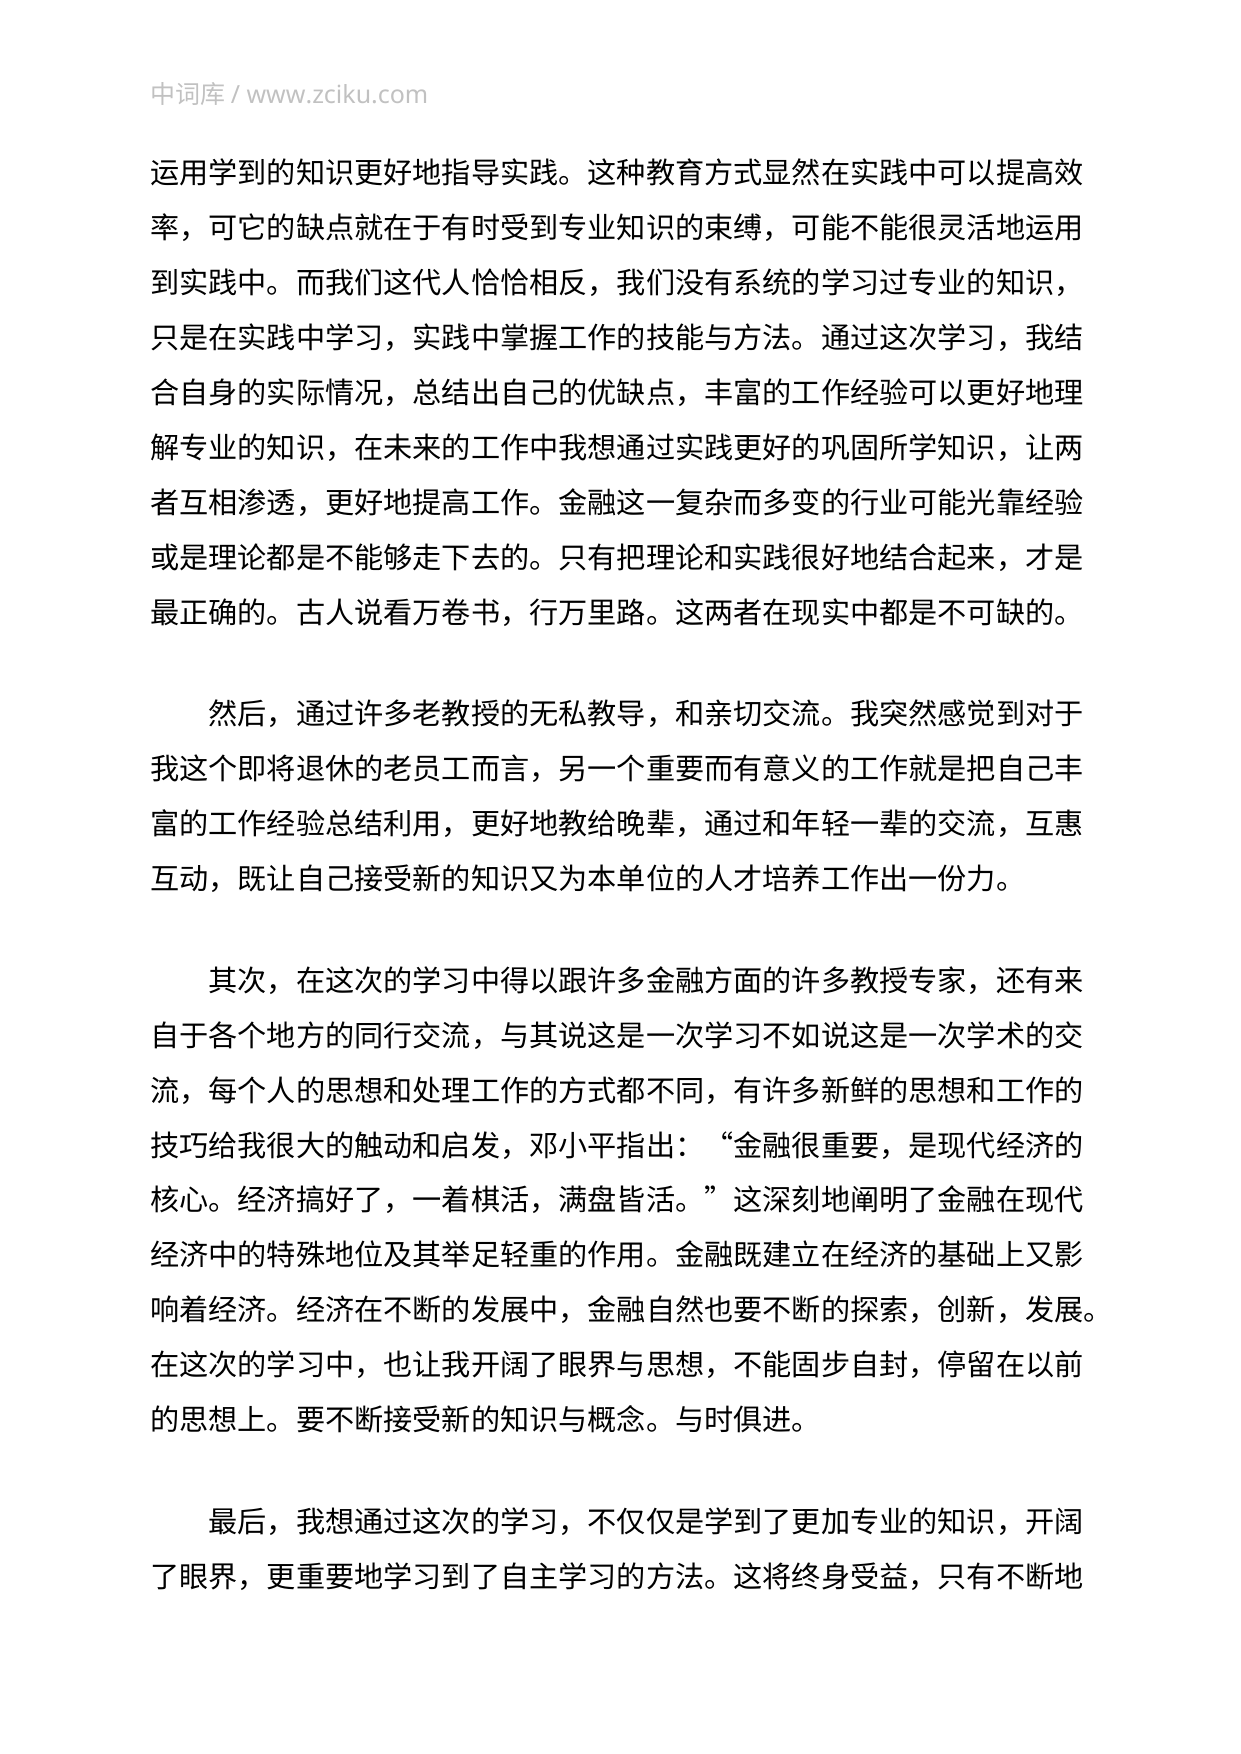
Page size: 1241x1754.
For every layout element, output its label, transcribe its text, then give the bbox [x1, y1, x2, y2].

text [150, 1498, 1090, 1596]
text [150, 150, 1090, 631]
text 然后，通过许多老教授的无私教导，和亲切交流。我突然感觉到对于我这个即将退休的老员工而言，另一个重要而有意义的工作就是把自己丰富的工作经验总结利用，更好地教给晚辈，通过和年轻一辈的交流，互惠互动，既让自己接受新的知识又为本单位的人才培养工作出一份力。 [150, 691, 1090, 898]
text 其次，在这次的学习中得以跟许多金融方面的许多教授专家，还有来自于各个地方的同行交流，与其说这是一次学习不如说这是一次学术的交流，每个人的思想和处理工作的方式都不同，有许多新鲜的思想和工作的技巧给我很大的触动和启发，邓小平指出：“金融很重要，是现代经济的核心。经济搞好了，一着棋活，满盘皆活。”这深刻地阐明了金融在现代经济中的特殊地位及其举足轻重的作用。金融既建立在经济的基础上又影响着经济。经济在不断的发展中，金融自然也要不断的探索，创新，发展。在这次的学习中，也让我开阔了眼界与思想，不能固步自封，停留在以前的思想上。要不断接受新的知识与概念。与时俱进。 [150, 957, 1090, 1439]
